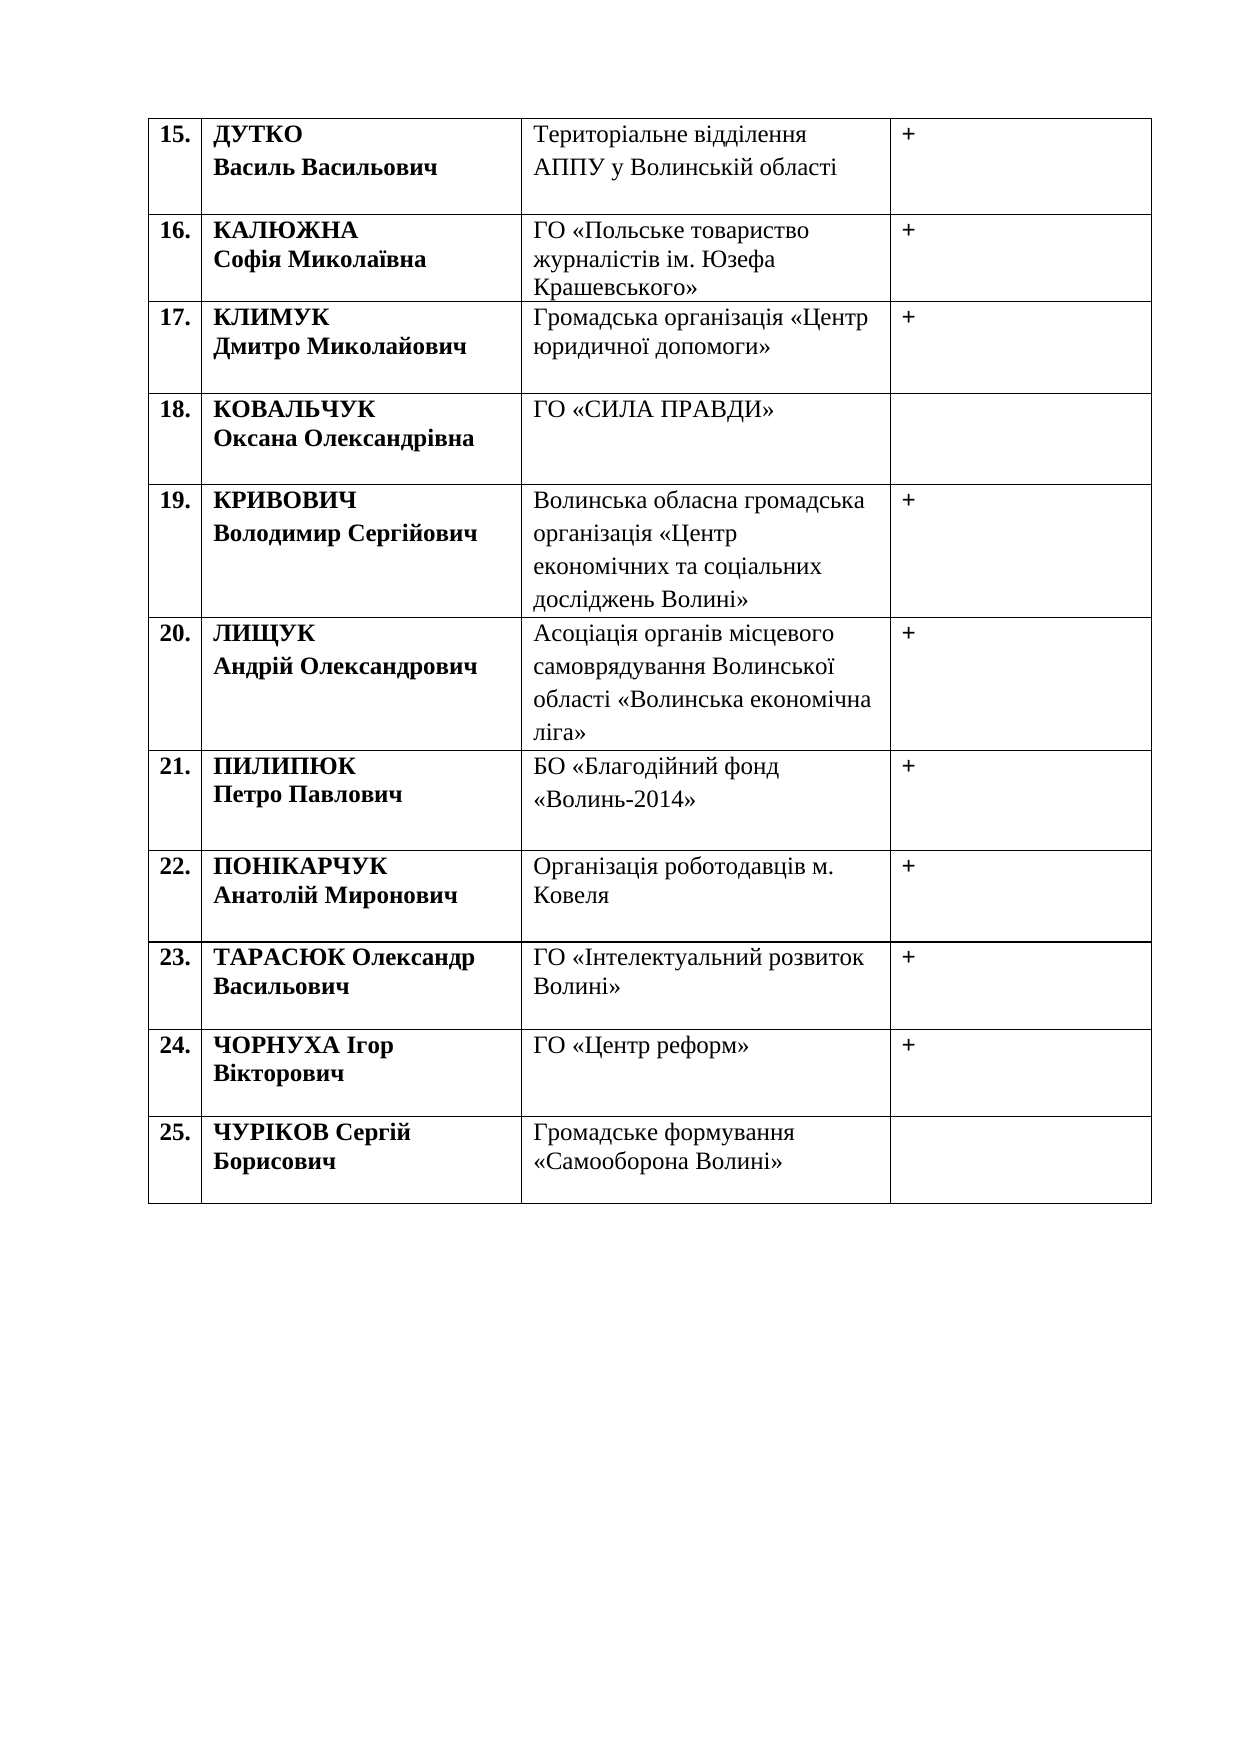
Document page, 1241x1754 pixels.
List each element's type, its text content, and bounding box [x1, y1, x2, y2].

table_cell ЧУРІКОВ Сергій Борисович [202, 1117, 521, 1203]
table_cell 15. [149, 119, 201, 214]
table_cell Територіальне відділення АППУ у Волинській області [522, 119, 890, 214]
table_cell ПОНІКАРЧУК Анатолій Миронович [202, 851, 521, 941]
table_cell 22. [149, 851, 201, 941]
table_cell + [891, 119, 1151, 214]
table_cell [891, 394, 1151, 484]
table_cell ГО «СИЛА ПРАВДИ» [522, 394, 890, 484]
table_cell + [891, 943, 1151, 1029]
table_cell + [891, 851, 1151, 941]
table_cell ТАРАСЮК Олександр Васильович [202, 943, 521, 1029]
table_cell + [891, 215, 1151, 301]
table_cell ЛИЩУК Андрій Олександрович [202, 618, 521, 750]
table_cell 24. [149, 1030, 201, 1116]
table_cell КЛИМУК Дмитро Миколайович [202, 302, 521, 393]
table_cell Організація роботодавців м. Ковеля [522, 851, 890, 941]
table_cell + [891, 485, 1151, 617]
table_cell 19. [149, 485, 201, 617]
table_cell + [891, 751, 1151, 850]
table_cell ПИЛИПЮК Петро Павлович [202, 751, 521, 850]
table_cell 25. [149, 1117, 201, 1203]
table_cell 20. [149, 618, 201, 750]
table_cell 21. [149, 751, 201, 850]
table_cell Громадське формування «Самооборона Волині» [522, 1117, 890, 1203]
table_cell 16. [149, 215, 201, 301]
table_cell + [891, 618, 1151, 750]
table_cell КАЛЮЖНА Софія Миколаївна [202, 215, 521, 301]
table_cell ЧОРНУХА Ігор Вікторович [202, 1030, 521, 1116]
table_cell [891, 1117, 1151, 1203]
table_cell Громадська організація «Центр юридичної допомоги» [522, 302, 890, 393]
table_cell КРИВОВИЧ Володимир Сергійович [202, 485, 521, 617]
table_cell 17. [149, 302, 201, 393]
table_cell ДУТКО Василь Васильович [202, 119, 521, 214]
table_cell 18. [149, 394, 201, 484]
table_cell + [891, 302, 1151, 393]
table_cell БО «Благодійний фонд «Волинь-2014» [522, 751, 890, 850]
table_cell ГО «Центр реформ» [522, 1030, 890, 1116]
table_cell Волинська обласна громадська організація «Центр економічних та соціальних досліджень Волині» [522, 485, 890, 617]
table_cell Асоціація органів місцевого самоврядування Волинської області «Волинська економічна ліга» [522, 618, 890, 750]
table_cell КОВАЛЬЧУК Оксана Олександрівна [202, 394, 521, 484]
table_cell + [891, 1030, 1151, 1116]
table_cell ГО «Польське товариство журналістів ім. Юзефа Крашевського» [522, 215, 890, 301]
table_cell 23. [149, 943, 201, 1029]
table_cell ГО «Інтелектуальний розвиток Волині» [522, 943, 890, 1029]
